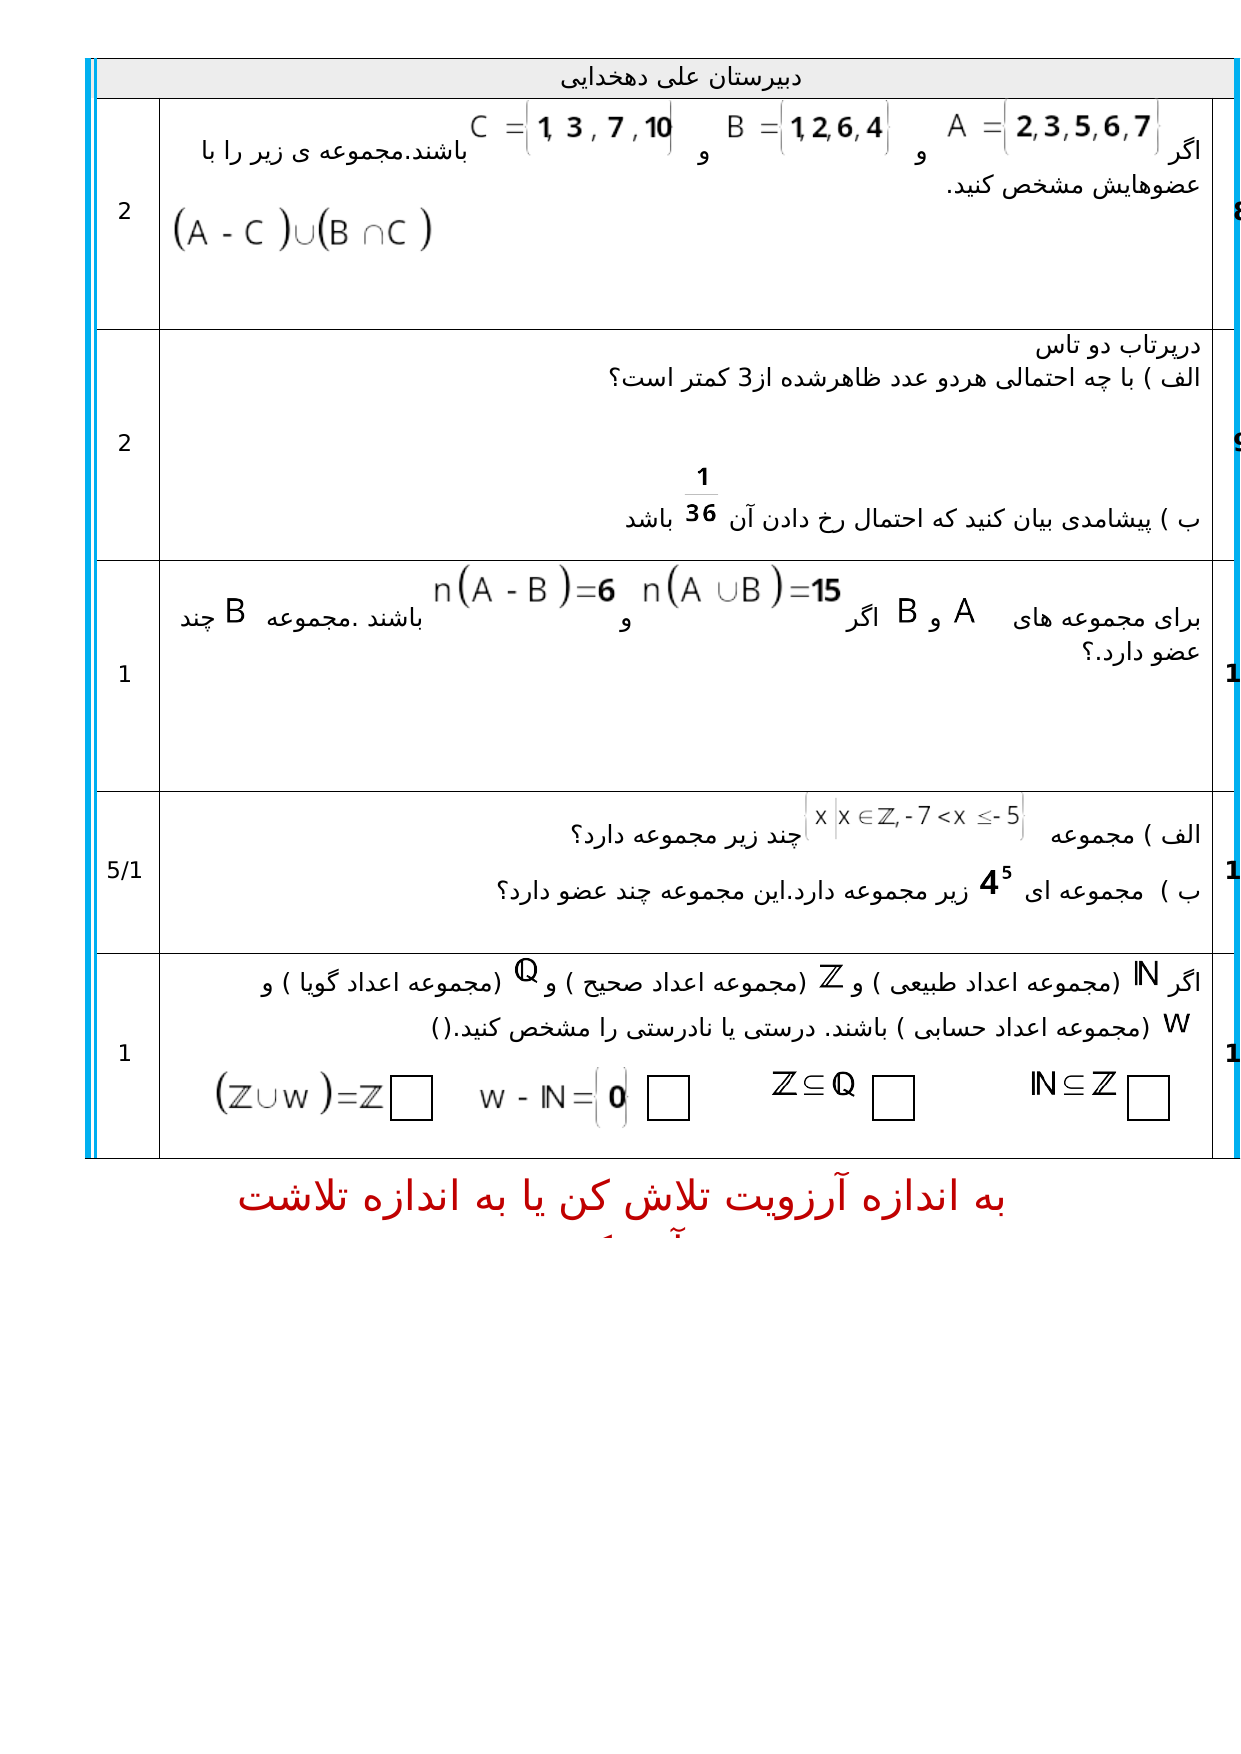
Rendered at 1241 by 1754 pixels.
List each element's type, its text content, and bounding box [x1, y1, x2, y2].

table_cell 12 [1213, 954, 1234, 1158]
table_cell 9 [1213, 330, 1234, 560]
table_cell برای مجموعه های و اگر و باشند .مجموعه چند عضو دارد.؟ [160, 561, 1212, 791]
table_cell 1 [97, 561, 159, 791]
table_cell 5/1 [97, 792, 159, 953]
table_cell 1 [97, 954, 159, 1158]
table_cell اگر و و باشند.مجموعه ی زیر را با عضوهایش مشخص کنید. [160, 99, 1212, 329]
table_cell 11 [1213, 792, 1234, 953]
table_cell اگر (مجموعه اعداد طبیعی ) و (مجموعه اعداد صحیح ) و (مجموعه اعداد گویا ) و (مجموعه اعداد حسابی ) باشند. درستی یا نادرستی را مشخص کنید.() [160, 954, 1212, 1158]
table_cell 2 [97, 330, 159, 560]
table_cell دبیرستان علی دهخدایی [97, 59, 1234, 98]
table_cell 10 [1213, 561, 1234, 791]
table_cell درپرتاب دو تاس الف ) با چه احتمالی هردو عدد ظاهرشده از3 کمتر است؟ ب ) پیشامدی بیان کنید که احتمال رخ دادن آن باشد [160, 330, 1212, 560]
table_cell 8 [1213, 99, 1234, 329]
table_cell الف ) مجموعه چند زیر مجموعه دارد؟ ب ) مجموعه ای زیر مجموعه دارد.این مجموعه چند عضو دارد؟ [160, 792, 1212, 953]
table_cell 2 [97, 99, 159, 329]
